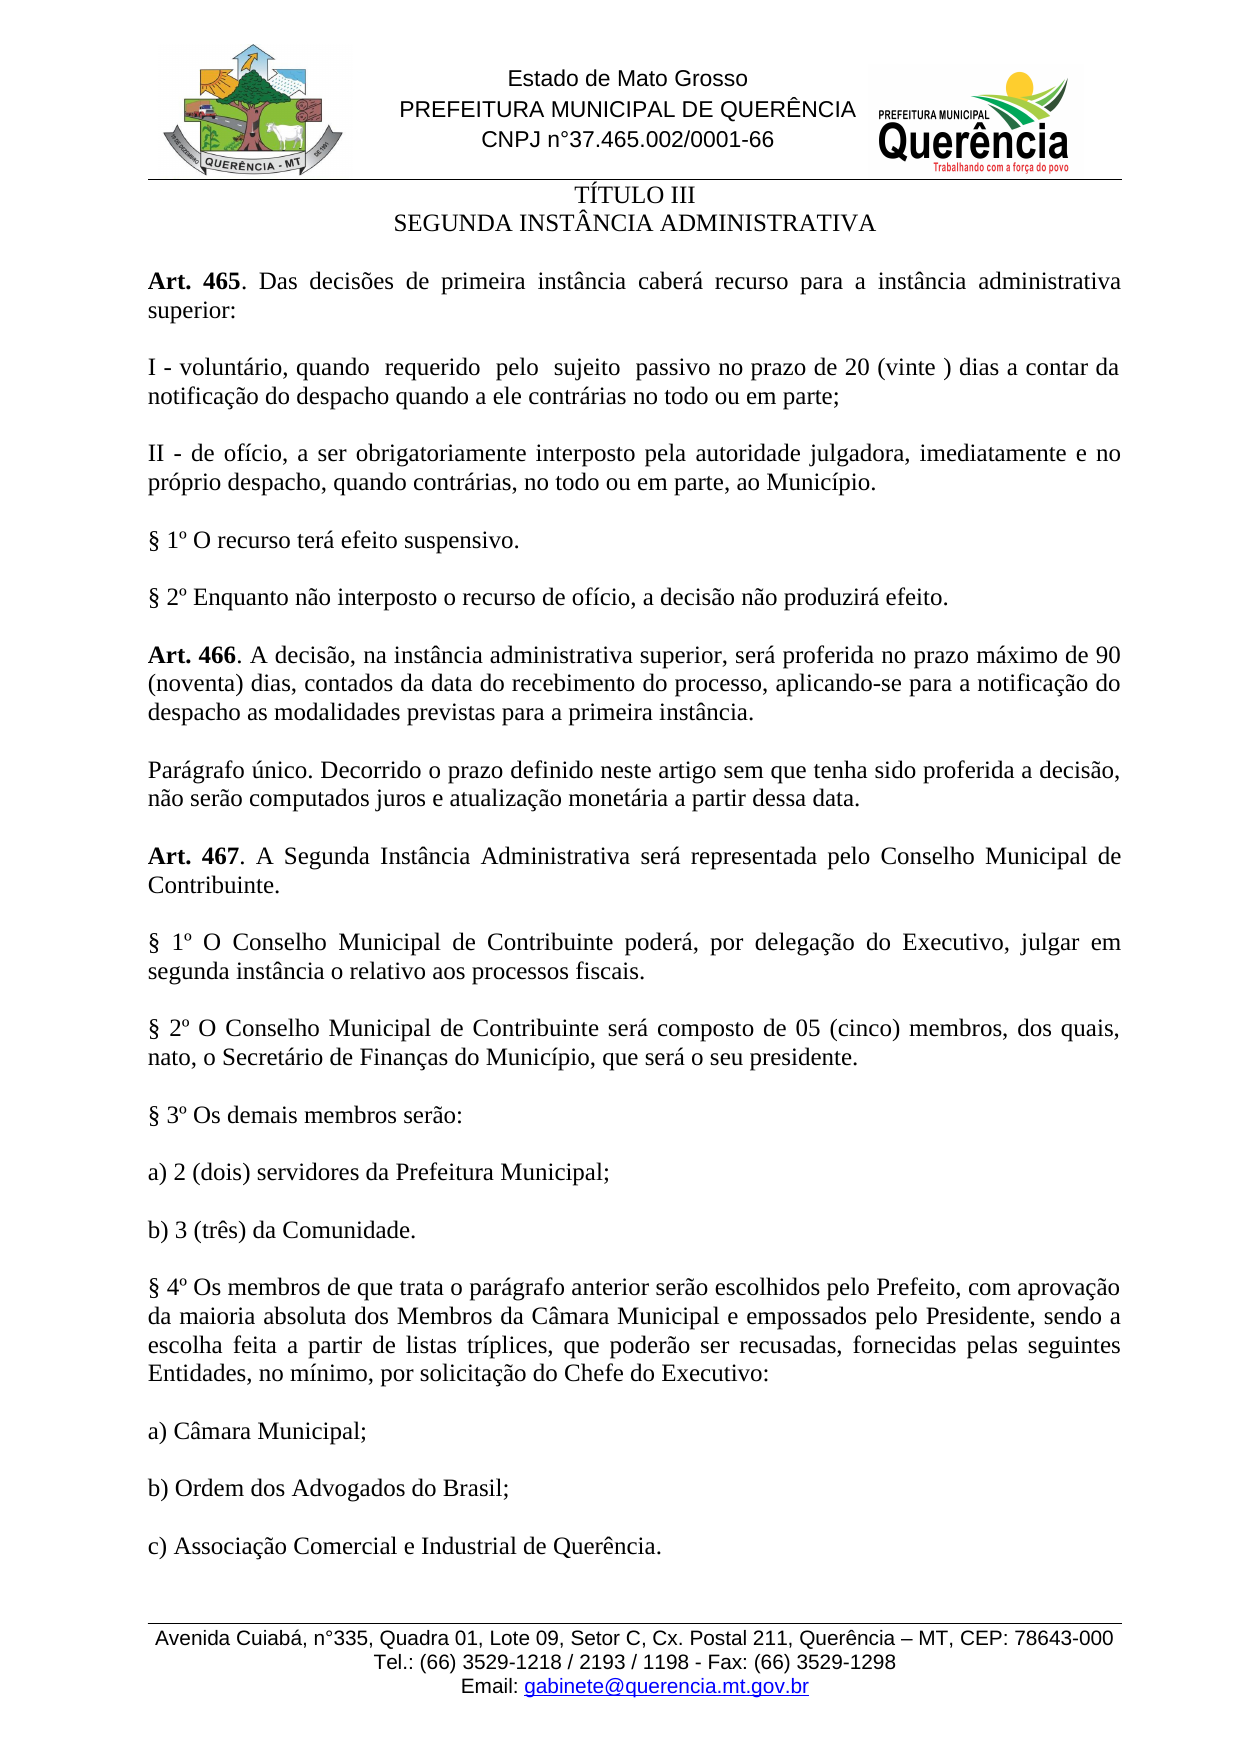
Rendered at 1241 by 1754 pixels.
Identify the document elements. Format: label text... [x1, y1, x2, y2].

picture [158, 44, 354, 179]
text § 3º Os demais membros serão: [148, 1100, 1122, 1128]
text § 2º Enquanto não interposto o recurso de ofício, a decisão não produzirá efeito. [148, 582, 1122, 611]
text Art. 467. A Segunda Instância Administrativa será representada pelo Conselho Municipal de Contribuinte. [148, 841, 1122, 898]
text b) Ordem dos Advogados do Brasil; [148, 1473, 1122, 1502]
text § 2º O Conselho Municipal de Contribuinte será composto de 05 (cinco) membros, dos quais, nato, o Secretário de Finanças do Município, que será o seu presidente. [148, 1013, 1122, 1071]
picture [867, 64, 1084, 179]
text I - voluntário, quando requerido pelo sujeito passivo no prazo de 20 (vinte ) dias a contar da notificação do despacho quando a ele contrárias no todo ou em parte; [148, 352, 1122, 410]
text a) 2 (dois) servidores da Prefeitura Municipal; [148, 1157, 1122, 1186]
text Parágrafo único. Decorrido o prazo definido neste artigo sem que tenha sido proferida a decisão, não serão computados juros e atualização monetária a partir dessa data. [148, 755, 1122, 812]
text II - de ofício, a ser obrigatoriamente interposto pela autoridade julgadora, imediatamente e no próprio despacho, quando contrárias, no todo ou em parte, ao Município. [148, 438, 1122, 496]
text c) Associação Comercial e Industrial de Querência. [148, 1531, 1122, 1560]
text SEGUNDA INSTÂNCIA ADMINISTRATIVA [148, 208, 1122, 237]
text b) 3 (três) da Comunidade. [148, 1215, 1122, 1243]
text Art. 466. A decisão, na instância administrativa superior, será proferida no prazo máximo de 90 (noventa) dias, contados da data do recebimento do processo, aplicando-se para a notificação do despacho as modalidades previstas para a primeira instância. [148, 640, 1122, 726]
text TÍTULO III [148, 180, 1122, 208]
text Art. 465. Das decisões de primeira instância caberá recurso para a instância administrativa superior: [148, 266, 1122, 323]
text a) Câmara Municipal; [148, 1416, 1122, 1445]
text § 1º O recurso terá efeito suspensivo. [148, 525, 1122, 553]
text § 4º Os membros de que trata o parágrafo anterior serão escolhidos pelo Prefeito, com aprovação da maioria absoluta dos Membros da Câmara Municipal e empossados pelo Presidente, sendo a escolha feita a partir de listas tríplices, que poderão ser recusadas, fornecidas pelas seguintes Entidades, no mínimo, por solicitação do Chefe do Executivo: [148, 1272, 1122, 1387]
text § 1º O Conselho Municipal de Contribuinte poderá, por delegação do Executivo, julgar em segunda instância o relativo aos processos fiscais. [148, 927, 1122, 985]
